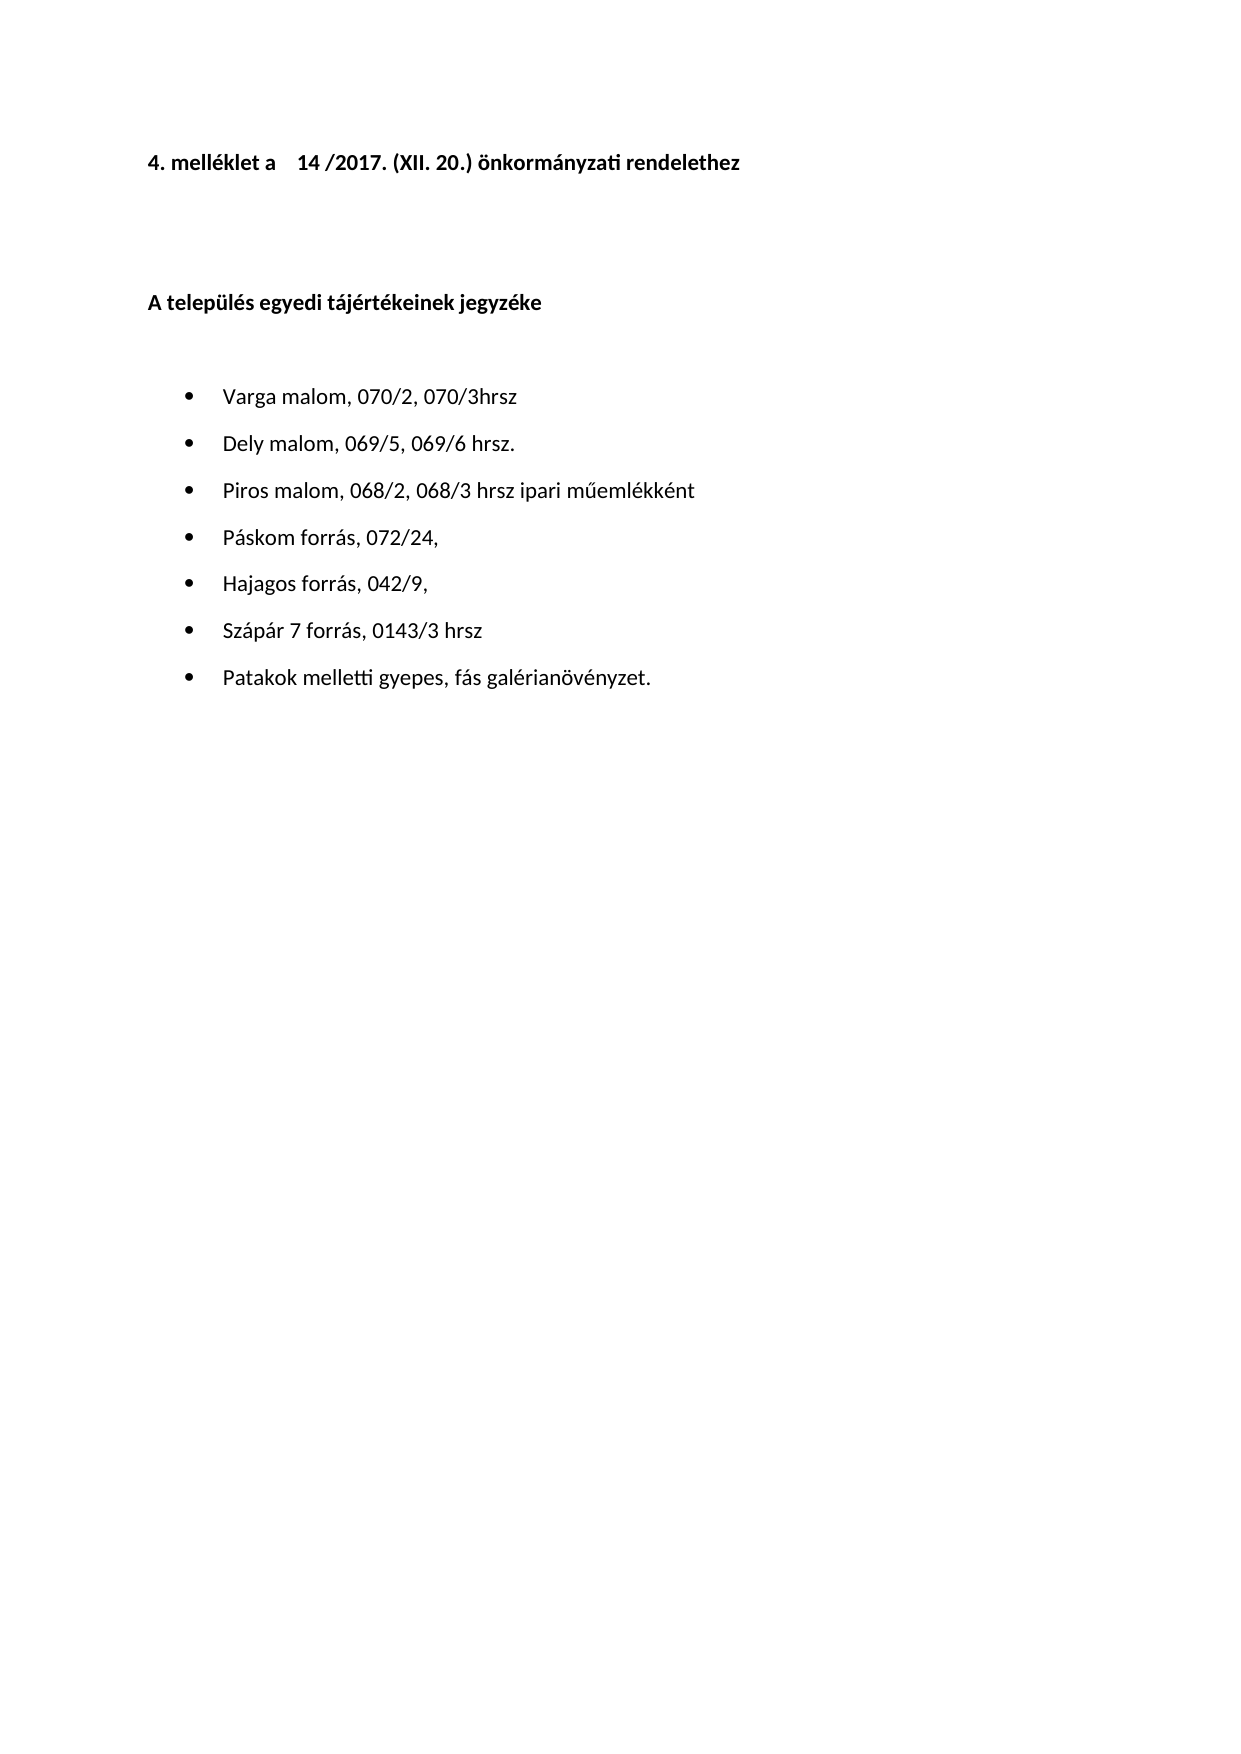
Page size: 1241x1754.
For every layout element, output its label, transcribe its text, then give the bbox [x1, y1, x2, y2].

list Hajagos forrás, 042/9, [185, 569, 1093, 597]
list Varga malom, 070/2, 070/3hrsz [185, 382, 1093, 410]
list Dely malom, 069/5, 069/6 hrsz. [185, 429, 1093, 457]
list Páskom forrás, 072/24, [185, 523, 1093, 551]
text 4. melléklet a 14 /2017. (XII. 20.) önkormányzati rendelethez [148, 148, 1093, 176]
list Piros malom, 068/2, 068/3 hrsz ipari műemlékként [185, 476, 1093, 504]
text A település egyedi tájértékeinek jegyzéke [148, 288, 1093, 316]
list Patakok melletti gyepes, fás galérianövényzet. [185, 663, 1093, 691]
list Szápár 7 forrás, 0143/3 hrsz [185, 616, 1093, 644]
